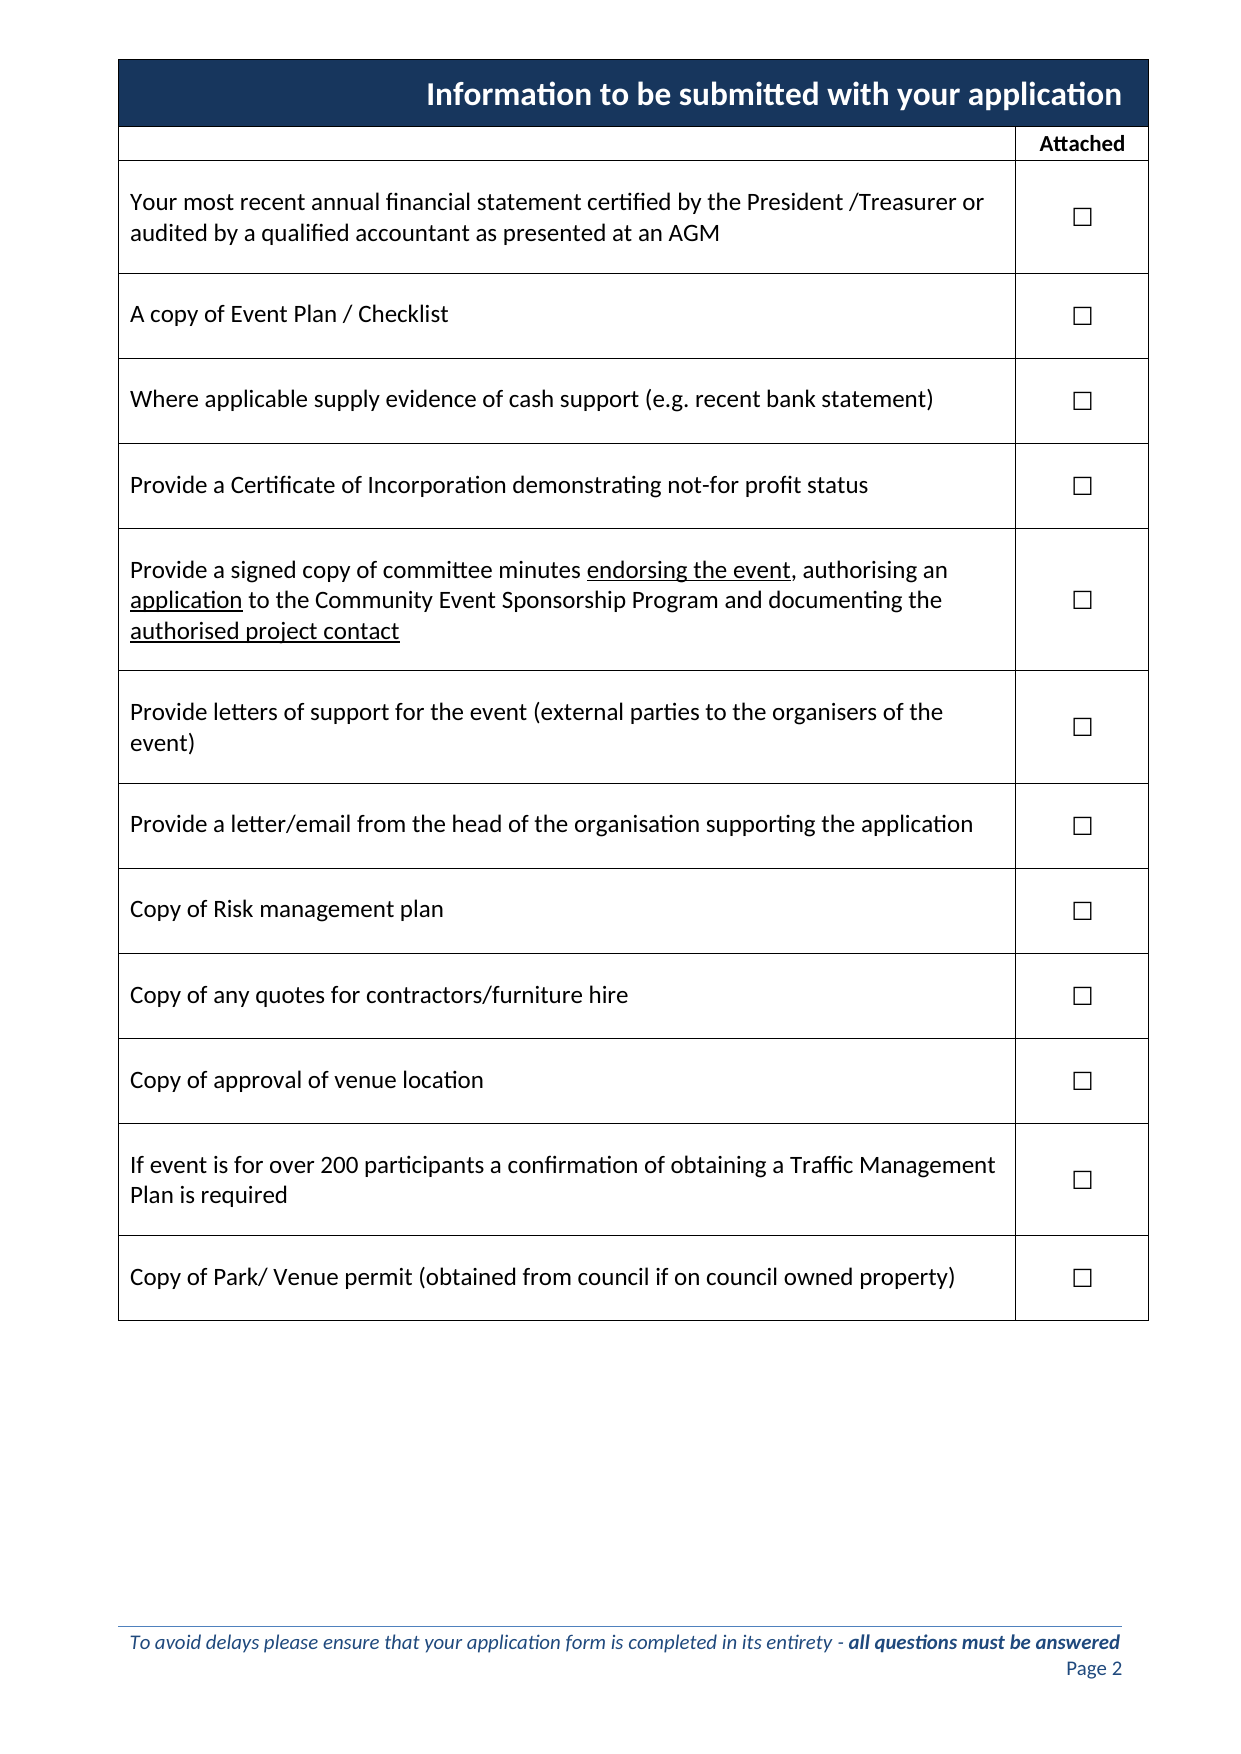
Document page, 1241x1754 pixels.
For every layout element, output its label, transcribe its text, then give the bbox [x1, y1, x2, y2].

table_cell ☐ [1016, 1124, 1148, 1235]
table_cell [119, 127, 1015, 160]
table_cell Provide a signed copy of committee minutes endorsing the event, authorising an application to the Community Event Sponsorship Program and documenting the authorised project contact [119, 529, 1015, 670]
table_cell A copy of Event Plan / Checklist [119, 274, 1015, 358]
table_cell Your most recent annual financial statement certified by the President /Treasurer or audited by a qualified accountant as presented at an AGM [119, 161, 1015, 272]
table_cell Copy of any quotes for contractors/furniture hire [119, 954, 1015, 1038]
table_cell Copy of Risk management plan [119, 869, 1015, 953]
table_cell Attached [1016, 127, 1148, 160]
table_cell Provide a Certificate of Incorporation demonstrating not-for profit status [119, 444, 1015, 528]
table_cell ☐ [1016, 954, 1148, 1038]
table_cell If event is for over 200 participants a confirmation of obtaining a Traffic Management Plan is required [119, 1124, 1015, 1235]
table_cell Where applicable supply evidence of cash support (e.g. recent bank statement) [119, 359, 1015, 443]
table_cell ☐ [1016, 1236, 1148, 1320]
table_cell Copy of approval of venue location [119, 1039, 1015, 1123]
table_cell Provide a letter/email from the head of the organisation supporting the application [119, 784, 1015, 868]
table_header Information to be submitted with your application [119, 60, 1148, 126]
table_cell ☐ [1016, 1039, 1148, 1123]
table_cell [1016, 529, 1148, 670]
table_cell Provide letters of support for the event (external parties to the organisers of the event) [119, 671, 1015, 782]
table_cell ☐ [1016, 869, 1148, 953]
table_cell Copy of Park/ Venue permit (obtained from council if on council owned property) [119, 1236, 1015, 1320]
